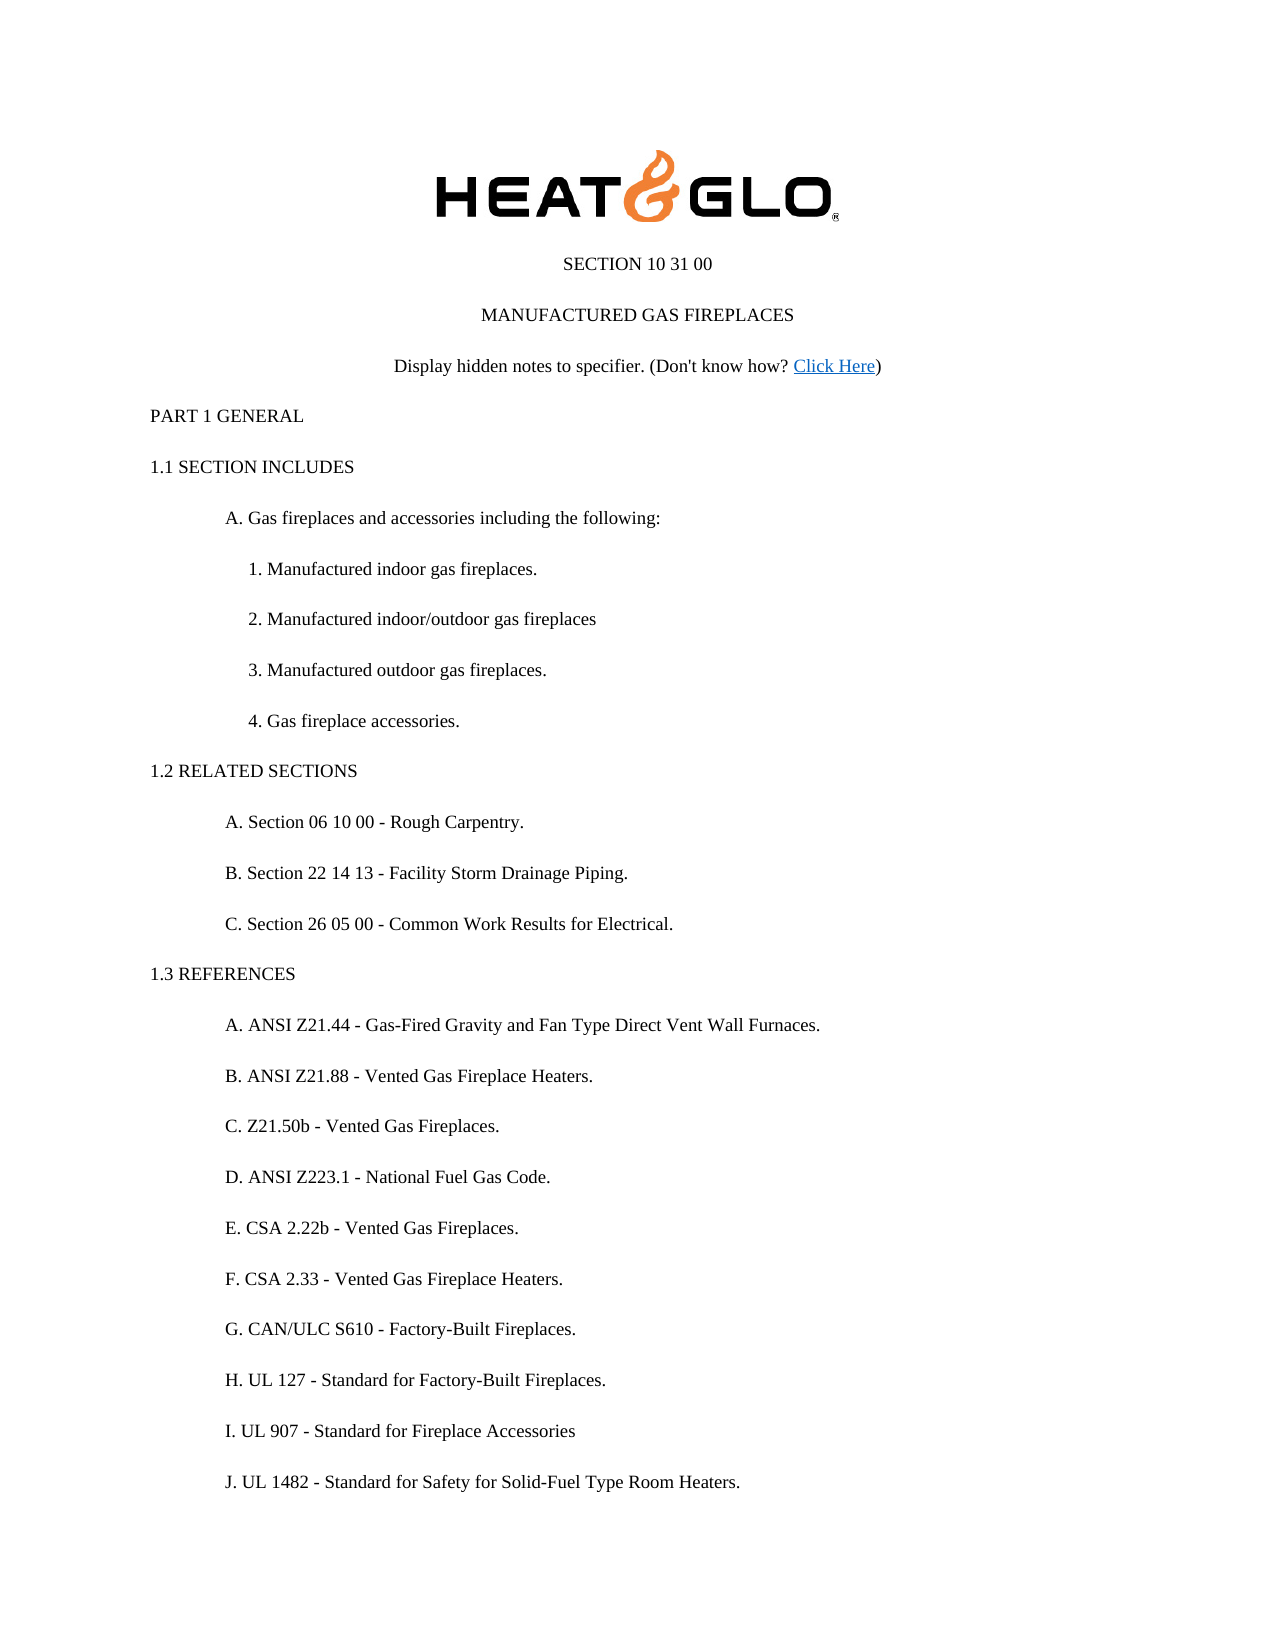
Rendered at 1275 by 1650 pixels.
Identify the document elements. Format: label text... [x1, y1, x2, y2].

text 2. Manufactured indoor/outdoor gas fireplaces [150, 608, 1125, 630]
text G. CAN/ULC S610 - Factory-Built Fireplaces. [150, 1318, 1125, 1340]
text Display hidden notes to specifier. (Don't know how? Click Here) [150, 354, 1125, 376]
text 1.3 REFERENCES [150, 963, 1125, 985]
text 1. Manufactured indoor gas fireplaces. [150, 557, 1125, 579]
text A. Section 06 10 00 - Rough Carpentry. [150, 811, 1125, 833]
text E. CSA 2.22b - Vented Gas Fireplaces. [150, 1217, 1125, 1238]
text B. ANSI Z21.88 - Vented Gas Fireplace Heaters. [150, 1065, 1125, 1086]
text 1.2 RELATED SECTIONS [150, 760, 1125, 782]
text H. UL 127 - Standard for Factory-Built Fireplaces. [150, 1369, 1125, 1391]
text B. Section 22 14 13 - Facility Storm Drainage Piping. [150, 862, 1125, 883]
text C. Z21.50b - Vented Gas Fireplaces. [150, 1115, 1125, 1137]
picture [436, 150, 839, 222]
text 4. Gas fireplace accessories. [150, 709, 1125, 731]
text MANUFACTURED GAS FIREPLACES [150, 304, 1125, 325]
text A. ANSI Z21.44 - Gas-Fired Gravity and Fan Type Direct Vent Wall Furnaces. [150, 1014, 1125, 1036]
text 3. Manufactured outdoor gas fireplaces. [150, 659, 1125, 680]
text PART 1 GENERAL [150, 405, 1125, 427]
text F. CSA 2.33 - Vented Gas Fireplace Heaters. [150, 1268, 1125, 1289]
text J. UL 1482 - Standard for Safety for Solid-Fuel Type Room Heaters. [150, 1471, 1125, 1492]
text C. Section 26 05 00 - Common Work Results for Electrical. [150, 912, 1125, 934]
text 1.1 SECTION INCLUDES [150, 456, 1125, 477]
text D. ANSI Z223.1 - National Fuel Gas Code. [150, 1166, 1125, 1188]
text SECTION 10 31 00 [150, 253, 1125, 274]
text A. Gas fireplaces and accessories including the following: [150, 507, 1125, 528]
text I. UL 907 - Standard for Fireplace Accessories [150, 1420, 1125, 1441]
